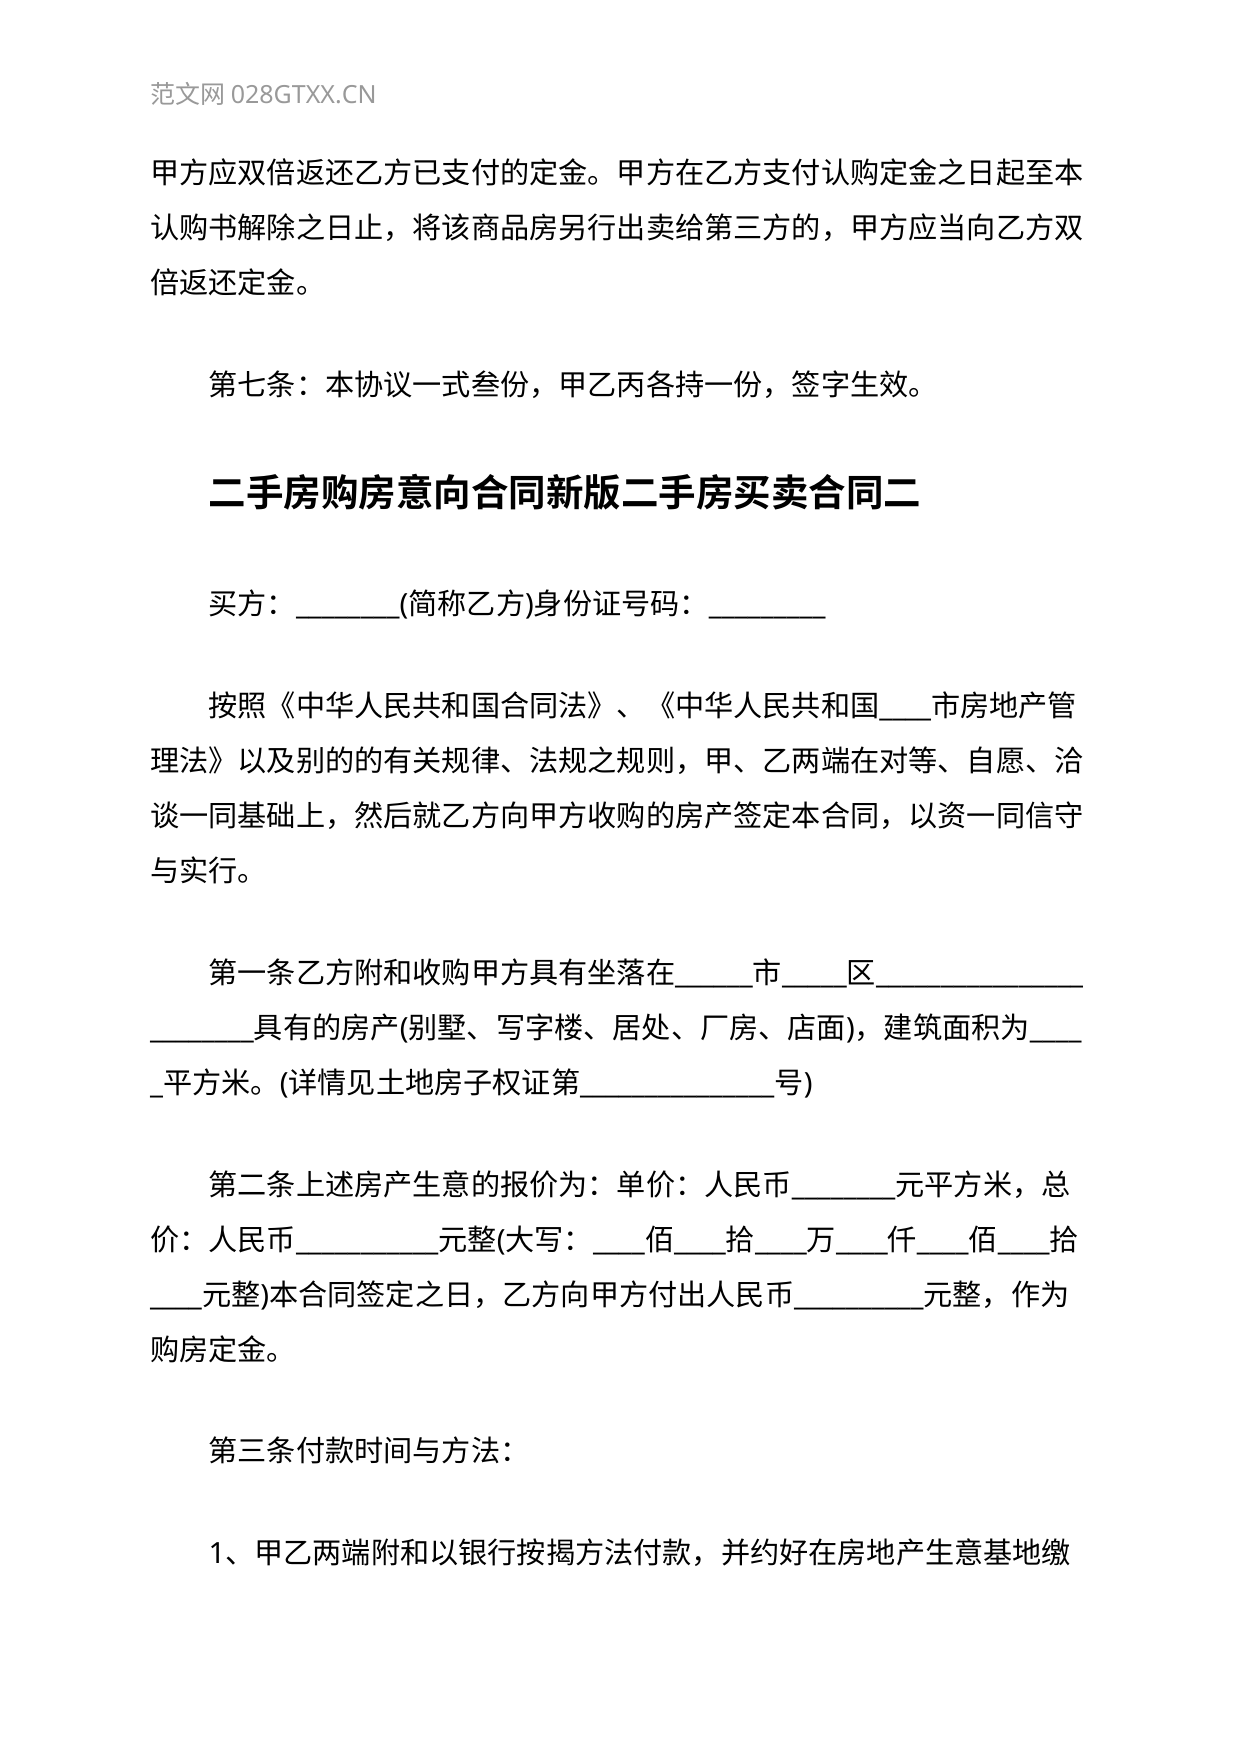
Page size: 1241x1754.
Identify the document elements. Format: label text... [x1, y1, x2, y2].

text 第七条：本协议一式叁份，甲乙丙各持一份，签字生效。 [150, 362, 1090, 404]
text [150, 1530, 1090, 1572]
text 第二条上述房产生意的报价为：单价：人民币________元平方米，总价：人民币___________元整(大写：____佰____拾____万____仟____佰____拾____元整)本合同签定之日，乙方向甲方付出人民币__________元整，作为购房定金。 [150, 1161, 1090, 1368]
text 按照《中华人民共和国合同法》、《中华人民共和国____市房地产管理法》以及别的的有关规律、法规之规则，甲、乙两端在对等、自愿、洽谈一同基础上，然后就乙方向甲方收购的房产签定本合同，以资一同信守与实行。 [150, 683, 1090, 890]
text 买方：________(简称乙方)身份证号码：_________ [150, 581, 1090, 623]
text 二手房购房意向合同新版二手房买卖合同二 [150, 463, 1090, 518]
text 第一条乙方附和收购甲方具有坐落在______市_____区________________________具有的房产(别墅、写字楼、居处、厂房、店面)，建筑面积为_____平方米。(详情见土地房子权证第_______________号) [150, 949, 1090, 1102]
text 第三条付款时间与方法： [150, 1428, 1090, 1470]
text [150, 150, 1090, 302]
